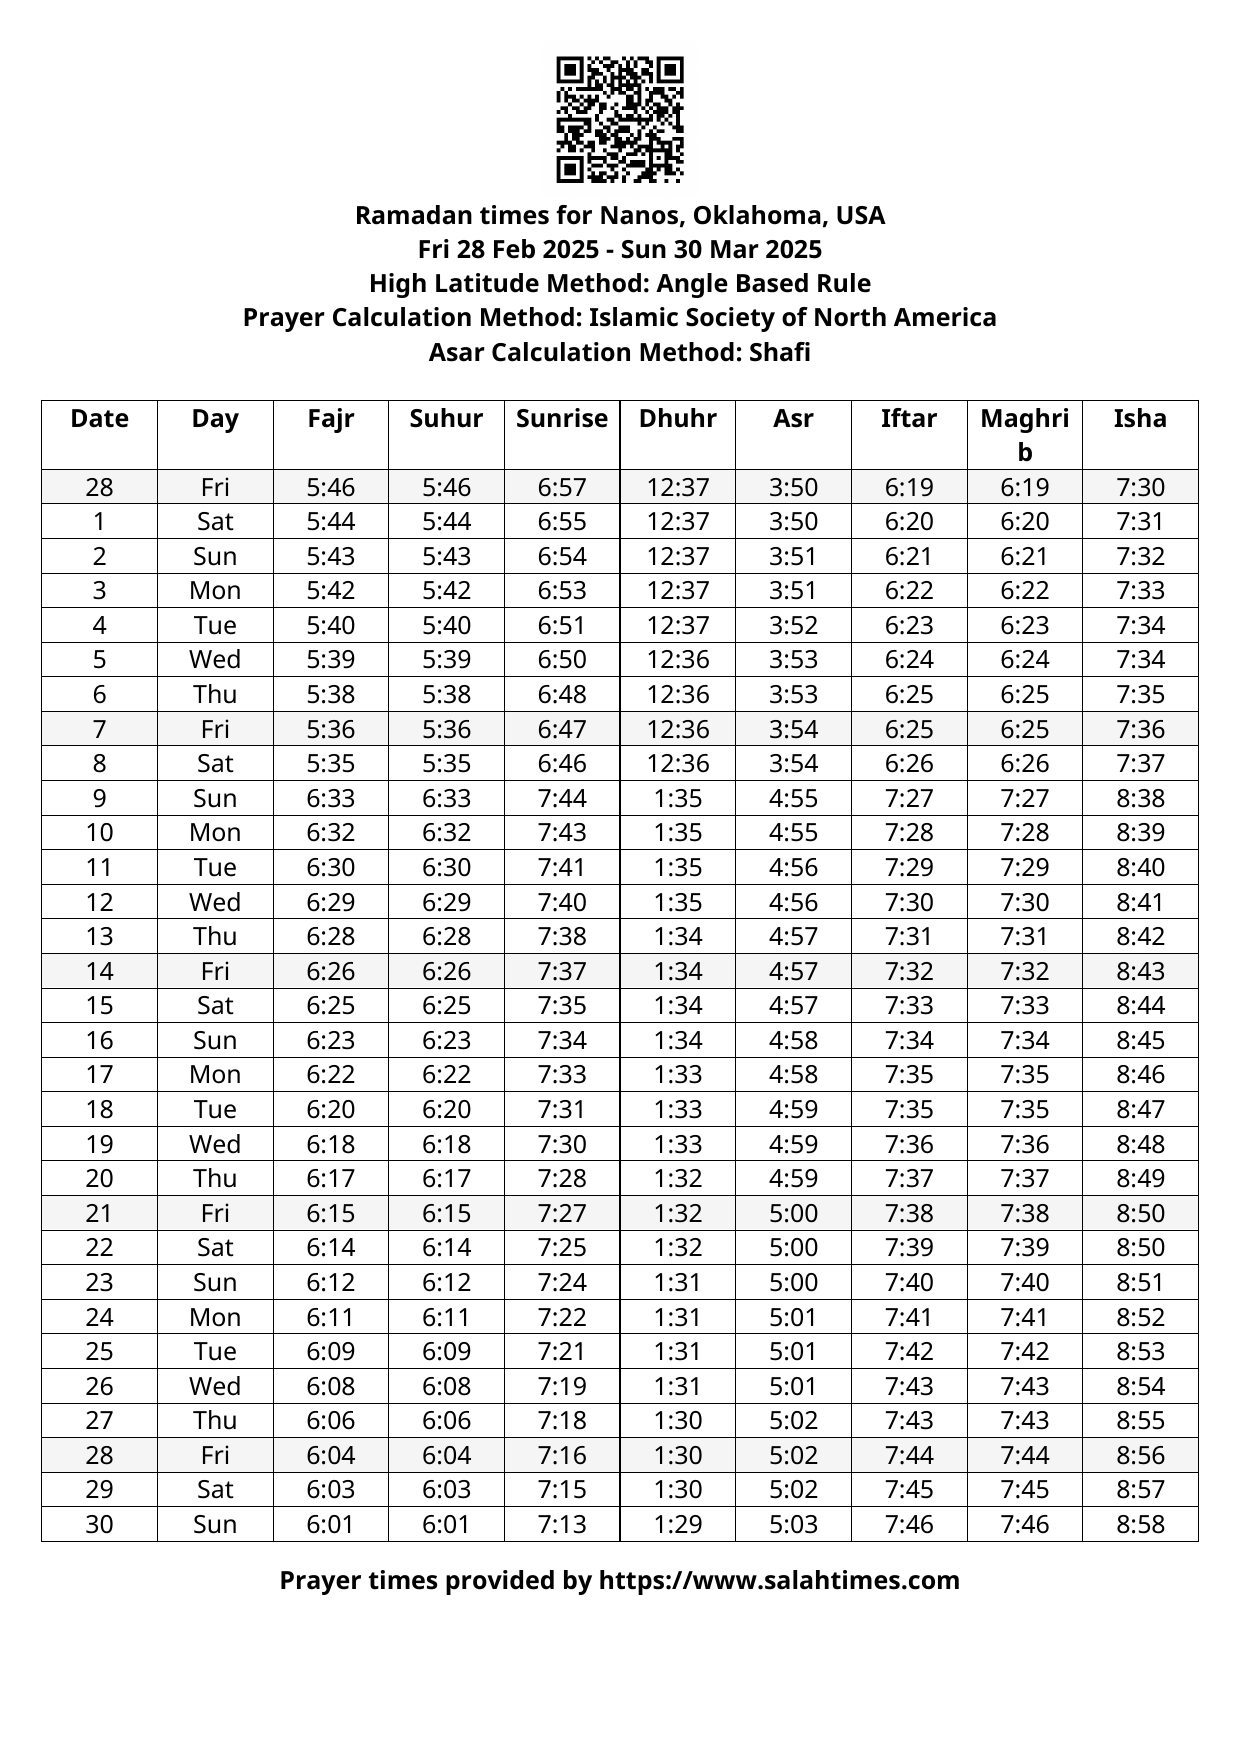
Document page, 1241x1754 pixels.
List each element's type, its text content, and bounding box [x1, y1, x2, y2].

table_cell 7:41 [968, 1300, 1082, 1333]
table_cell 6:30 [389, 850, 504, 884]
table_cell 7:28 [505, 1161, 619, 1195]
table_cell 6:23 [274, 1023, 388, 1057]
table_cell Thu [158, 1404, 273, 1437]
table_cell 7:43 [968, 1404, 1082, 1437]
table_cell 6:03 [274, 1473, 388, 1506]
table_header Day [158, 401, 273, 469]
table_cell 7:35 [1083, 677, 1198, 711]
table_cell 12:37 [621, 608, 735, 642]
table_cell 6:25 [274, 989, 388, 1022]
table_cell 4:56 [736, 885, 851, 918]
table_header Suhur [389, 401, 504, 469]
table_cell 17 [42, 1058, 157, 1091]
table_cell 1:30 [621, 1438, 735, 1472]
table_cell Sun [158, 781, 273, 814]
table_cell 7:28 [968, 816, 1082, 849]
table_cell 20 [42, 1161, 157, 1195]
table_cell 13 [42, 919, 157, 953]
table_cell 6:25 [852, 712, 967, 745]
table_cell 5:40 [274, 608, 388, 642]
table_cell 7:40 [852, 1265, 967, 1299]
table_cell 5:02 [736, 1404, 851, 1437]
table_cell 7:15 [505, 1473, 619, 1506]
table_cell 16 [42, 1023, 157, 1057]
table_cell 14 [42, 954, 157, 987]
table_cell 6:09 [274, 1334, 388, 1368]
table_cell 5:40 [389, 608, 504, 642]
table_cell 3:54 [736, 712, 851, 745]
table_cell 1:32 [621, 1161, 735, 1195]
table_header Dhuhr [621, 401, 735, 469]
table_cell 5:44 [274, 504, 388, 538]
table_cell Sat [158, 1473, 273, 1506]
table_cell 8:45 [1083, 1023, 1198, 1057]
table_cell 3:50 [736, 470, 851, 503]
table_cell 6:23 [389, 1023, 504, 1057]
table_cell 7:41 [852, 1300, 967, 1333]
table_cell Thu [158, 677, 273, 711]
table_header Fajr [274, 401, 388, 469]
table_cell Sat [158, 746, 273, 780]
table_cell 15 [42, 989, 157, 1022]
table_cell 5:43 [274, 539, 388, 572]
table_cell 8:56 [1083, 1438, 1198, 1472]
table_cell 7:35 [505, 989, 619, 1022]
table_cell 28 [42, 470, 157, 503]
table_cell 7:43 [852, 1369, 967, 1402]
table_cell 6:20 [968, 504, 1082, 538]
table_cell 6:53 [505, 574, 619, 607]
table_header Date [42, 401, 157, 469]
table_cell 29 [42, 1473, 157, 1506]
table_cell 7:31 [505, 1092, 619, 1126]
table_cell 11 [42, 850, 157, 884]
table_cell 4:58 [736, 1058, 851, 1091]
table_cell 6:46 [505, 746, 619, 780]
table_cell 7:19 [505, 1369, 619, 1402]
table_cell 8:50 [1083, 1196, 1198, 1229]
table_cell 7:16 [505, 1438, 619, 1472]
table_cell 21 [42, 1196, 157, 1229]
table_cell 6:22 [389, 1058, 504, 1091]
table_cell 30 [42, 1507, 157, 1541]
table_cell 6:51 [505, 608, 619, 642]
table_cell 8:53 [1083, 1334, 1198, 1368]
table_cell 7:24 [505, 1265, 619, 1299]
table_cell 6:08 [389, 1369, 504, 1402]
table_cell 8:55 [1083, 1404, 1198, 1437]
table_cell 18 [42, 1092, 157, 1126]
table_cell 7:29 [968, 850, 1082, 884]
table_cell 7:37 [1083, 746, 1198, 780]
table_cell 6:29 [389, 885, 504, 918]
table_cell 19 [42, 1127, 157, 1160]
table_cell 6:20 [274, 1092, 388, 1126]
table_cell 1:31 [621, 1265, 735, 1299]
table_cell 4:58 [736, 1023, 851, 1057]
table_cell 6:11 [389, 1300, 504, 1333]
table_cell 8:52 [1083, 1300, 1198, 1333]
table_cell 7:37 [852, 1161, 967, 1195]
table_cell 7:27 [852, 781, 967, 814]
table_cell 6:21 [852, 539, 967, 572]
table_cell 12:36 [621, 677, 735, 711]
table_cell Mon [158, 1058, 273, 1091]
table_cell 4:59 [736, 1092, 851, 1126]
table_cell 7:39 [852, 1231, 967, 1264]
table_cell 7:38 [505, 919, 619, 953]
table_cell 7:43 [852, 1404, 967, 1437]
table_cell Tue [158, 850, 273, 884]
table_cell 7:41 [505, 850, 619, 884]
table_cell 7:22 [505, 1300, 619, 1333]
table_cell 7:45 [968, 1473, 1082, 1506]
table_cell Mon [158, 1300, 273, 1333]
table_cell 6:24 [968, 643, 1082, 676]
table_cell Fri [158, 954, 273, 987]
table_cell Wed [158, 643, 273, 676]
table_cell 7:34 [1083, 643, 1198, 676]
table_cell 6:25 [968, 712, 1082, 745]
table_cell 6:18 [274, 1127, 388, 1160]
table_cell 5:42 [389, 574, 504, 607]
table_cell 7:32 [968, 954, 1082, 987]
table_cell 7:32 [1083, 539, 1198, 572]
table_cell 1:35 [621, 781, 735, 814]
table_cell 6:32 [274, 816, 388, 849]
table_cell 28 [42, 1438, 157, 1472]
table_cell 7:27 [505, 1196, 619, 1229]
table_cell 3:51 [736, 574, 851, 607]
table_cell 6:12 [389, 1265, 504, 1299]
table_cell 5:01 [736, 1334, 851, 1368]
table_cell 12:37 [621, 504, 735, 538]
table_cell 6:17 [274, 1161, 388, 1195]
table_cell 7:44 [852, 1438, 967, 1472]
table_cell 5:00 [736, 1265, 851, 1299]
table_cell Tue [158, 1334, 273, 1368]
table_cell Sun [158, 1023, 273, 1057]
table_cell 3:53 [736, 677, 851, 711]
table_cell 23 [42, 1265, 157, 1299]
text Prayer times provided by https://www.salahtimes.com [42, 1563, 1198, 1597]
table_cell 6:54 [505, 539, 619, 572]
table_cell 5 [42, 643, 157, 676]
table_cell 12:36 [621, 746, 735, 780]
table_cell 25 [42, 1334, 157, 1368]
table_cell 4:55 [736, 781, 851, 814]
table_cell 5:36 [389, 712, 504, 745]
table_cell 5:42 [274, 574, 388, 607]
text Prayer Calculation Method: Islamic Society of North America [42, 300, 1198, 334]
table_cell 1:33 [621, 1127, 735, 1160]
table_cell 8:46 [1083, 1058, 1198, 1091]
table_cell 6:23 [968, 608, 1082, 642]
table_cell 1:31 [621, 1369, 735, 1402]
table_cell 7:29 [852, 850, 967, 884]
table_cell 7:42 [852, 1334, 967, 1368]
table_cell 7:42 [968, 1334, 1082, 1368]
table_cell Sat [158, 1231, 273, 1264]
table_cell 8:49 [1083, 1161, 1198, 1195]
table_cell 12 [42, 885, 157, 918]
table_cell 4 [42, 608, 157, 642]
table_cell 6 [42, 677, 157, 711]
table_cell 7:36 [1083, 712, 1198, 745]
table_cell 7:35 [968, 1058, 1082, 1091]
table_cell 7:32 [852, 954, 967, 987]
table_cell 7:44 [968, 1438, 1082, 1472]
table_cell 8:42 [1083, 919, 1198, 953]
table_cell 7:13 [505, 1507, 619, 1541]
table_cell 7:46 [968, 1507, 1082, 1541]
table_cell 6:55 [505, 504, 619, 538]
table_cell 5:38 [389, 677, 504, 711]
table_cell 5:46 [389, 470, 504, 503]
table_cell 7:30 [852, 885, 967, 918]
table_cell 7 [42, 712, 157, 745]
table_cell 7:46 [852, 1507, 967, 1541]
table_cell 6:18 [389, 1127, 504, 1160]
table_cell 5:01 [736, 1300, 851, 1333]
table_cell 7:30 [505, 1127, 619, 1160]
table_cell 3 [42, 574, 157, 607]
table_cell 7:40 [968, 1265, 1082, 1299]
table_cell 5:00 [736, 1231, 851, 1264]
table_cell 7:38 [968, 1196, 1082, 1229]
table_cell 7:37 [968, 1161, 1082, 1195]
table_cell 4:57 [736, 919, 851, 953]
text Asar Calculation Method: Shafi [42, 334, 1198, 368]
table_cell 6:26 [274, 954, 388, 987]
table_cell Wed [158, 1369, 273, 1402]
table_cell 8:41 [1083, 885, 1198, 918]
table_cell Mon [158, 816, 273, 849]
table_cell 6:25 [389, 989, 504, 1022]
table_header Asr [736, 401, 851, 469]
table_cell 7:40 [505, 885, 619, 918]
table_cell 5:36 [274, 712, 388, 745]
table_cell 4:55 [736, 816, 851, 849]
table_cell 26 [42, 1369, 157, 1402]
table_cell 10 [42, 816, 157, 849]
table_cell 6:14 [274, 1231, 388, 1264]
table_cell 7:34 [968, 1023, 1082, 1057]
table_cell 6:30 [274, 850, 388, 884]
table_cell 8:58 [1083, 1507, 1198, 1541]
table_cell 1 [42, 504, 157, 538]
table_cell 7:33 [852, 989, 967, 1022]
table_cell 6:25 [852, 677, 967, 711]
table_cell Fri [158, 1438, 273, 1472]
table_cell 8:47 [1083, 1092, 1198, 1126]
table_cell 6:15 [274, 1196, 388, 1229]
table_cell Sun [158, 539, 273, 572]
table_cell 7:27 [968, 781, 1082, 814]
table_cell Tue [158, 1092, 273, 1126]
table_cell 7:31 [968, 919, 1082, 953]
table_cell 6:32 [389, 816, 504, 849]
table_cell Thu [158, 919, 273, 953]
table_cell Sun [158, 1507, 273, 1541]
table_cell 6:11 [274, 1300, 388, 1333]
table_cell 8:48 [1083, 1127, 1198, 1160]
table_cell 7:43 [505, 816, 619, 849]
table_cell Tue [158, 608, 273, 642]
table_cell 6:33 [389, 781, 504, 814]
table_cell Wed [158, 1127, 273, 1160]
table_cell 9 [42, 781, 157, 814]
table_cell 7:45 [852, 1473, 967, 1506]
table_cell 6:48 [505, 677, 619, 711]
table_cell 8:51 [1083, 1265, 1198, 1299]
table_cell 6:20 [852, 504, 967, 538]
table_cell 7:30 [968, 885, 1082, 918]
table_cell 7:18 [505, 1404, 619, 1437]
table_cell 12:36 [621, 643, 735, 676]
table_cell 1:31 [621, 1334, 735, 1368]
table_cell 7:33 [1083, 574, 1198, 607]
table_cell 8:38 [1083, 781, 1198, 814]
text High Latitude Method: Angle Based Rule [42, 266, 1198, 300]
table_cell 6:04 [389, 1438, 504, 1472]
table_header Sunrise [505, 401, 619, 469]
table_cell 12:37 [621, 574, 735, 607]
table_cell 6:06 [274, 1404, 388, 1437]
table_cell 4:57 [736, 954, 851, 987]
table_cell 1:30 [621, 1404, 735, 1437]
table_cell 6:26 [852, 746, 967, 780]
table_cell 4:59 [736, 1127, 851, 1160]
table_cell 3:54 [736, 746, 851, 780]
table_cell 7:43 [968, 1369, 1082, 1402]
table_cell 6:19 [968, 470, 1082, 503]
table_cell 7:39 [968, 1231, 1082, 1264]
table_cell 6:29 [274, 885, 388, 918]
table_cell 6:01 [274, 1507, 388, 1541]
table_cell 1:34 [621, 919, 735, 953]
table_cell 7:28 [852, 816, 967, 849]
table_cell 6:06 [389, 1404, 504, 1437]
table_cell 5:00 [736, 1196, 851, 1229]
table_cell 7:36 [852, 1127, 967, 1160]
table_cell 1:32 [621, 1231, 735, 1264]
table_cell 5:01 [736, 1369, 851, 1402]
table_cell 6:12 [274, 1265, 388, 1299]
table_cell 6:08 [274, 1369, 388, 1402]
table_cell Fri [158, 712, 273, 745]
table_cell 5:39 [389, 643, 504, 676]
table_cell 7:30 [1083, 470, 1198, 503]
table_cell 6:22 [852, 574, 967, 607]
table_cell 6:26 [389, 954, 504, 987]
table_cell 1:34 [621, 1023, 735, 1057]
picture [542, 41, 699, 198]
table_cell 8 [42, 746, 157, 780]
table_cell 1:35 [621, 816, 735, 849]
table_cell 6:57 [505, 470, 619, 503]
table_cell 6:04 [274, 1438, 388, 1472]
table_cell Sat [158, 989, 273, 1022]
table_cell 6:15 [389, 1196, 504, 1229]
table_cell 1:35 [621, 850, 735, 884]
table_cell 6:22 [968, 574, 1082, 607]
table_header Iftar [852, 401, 967, 469]
table_cell 6:19 [852, 470, 967, 503]
table_cell 6:25 [968, 677, 1082, 711]
table_cell 1:30 [621, 1473, 735, 1506]
table_cell 8:50 [1083, 1231, 1198, 1264]
table_cell 12:37 [621, 539, 735, 572]
table_cell Mon [158, 574, 273, 607]
table_cell 4:57 [736, 989, 851, 1022]
table_cell 7:33 [968, 989, 1082, 1022]
table_header Isha [1083, 401, 1198, 469]
table_cell 7:37 [505, 954, 619, 987]
table_cell 6:22 [274, 1058, 388, 1091]
table_cell 6:50 [505, 643, 619, 676]
table_cell Thu [158, 1161, 273, 1195]
table_cell 1:34 [621, 989, 735, 1022]
table_cell 22 [42, 1231, 157, 1264]
table_cell 12:36 [621, 712, 735, 745]
table_cell 6:21 [968, 539, 1082, 572]
table_cell 7:25 [505, 1231, 619, 1264]
table_cell 3:53 [736, 643, 851, 676]
table_cell 6:17 [389, 1161, 504, 1195]
table_cell 1:32 [621, 1196, 735, 1229]
table_cell 7:44 [505, 781, 619, 814]
table_cell 5:46 [274, 470, 388, 503]
table_cell 8:44 [1083, 989, 1198, 1022]
table_cell 1:29 [621, 1507, 735, 1541]
table_cell 5:43 [389, 539, 504, 572]
table_cell 1:31 [621, 1300, 735, 1333]
table_cell 4:59 [736, 1161, 851, 1195]
table_cell 8:43 [1083, 954, 1198, 987]
table_cell 6:23 [852, 608, 967, 642]
table_cell 7:34 [1083, 608, 1198, 642]
table_cell 7:38 [852, 1196, 967, 1229]
table_cell 6:14 [389, 1231, 504, 1264]
table_cell 27 [42, 1404, 157, 1437]
table_cell 6:09 [389, 1334, 504, 1368]
table_cell 6:28 [274, 919, 388, 953]
table_cell Wed [158, 885, 273, 918]
table_cell 6:26 [968, 746, 1082, 780]
table_cell 2 [42, 539, 157, 572]
table_cell 3:52 [736, 608, 851, 642]
table_cell 1:33 [621, 1058, 735, 1091]
table_header Maghrib [968, 401, 1082, 469]
table_cell 7:35 [852, 1092, 967, 1126]
table_cell 24 [42, 1300, 157, 1333]
table_cell 5:02 [736, 1473, 851, 1506]
table_cell 8:39 [1083, 816, 1198, 849]
table_cell 1:34 [621, 954, 735, 987]
table_cell 7:34 [505, 1023, 619, 1057]
table_cell 6:03 [389, 1473, 504, 1506]
table_cell 3:50 [736, 504, 851, 538]
table_cell 5:03 [736, 1507, 851, 1541]
table_cell 3:51 [736, 539, 851, 572]
table_cell Sun [158, 1265, 273, 1299]
table_cell 6:24 [852, 643, 967, 676]
table_cell 7:31 [852, 919, 967, 953]
table_cell 7:35 [968, 1092, 1082, 1126]
table_cell 8:40 [1083, 850, 1198, 884]
table_cell 6:28 [389, 919, 504, 953]
table_cell Fri [158, 470, 273, 503]
table_cell 8:54 [1083, 1369, 1198, 1402]
table_cell 7:35 [852, 1058, 967, 1091]
table_cell 5:35 [274, 746, 388, 780]
table_cell 8:57 [1083, 1473, 1198, 1506]
table_cell 5:44 [389, 504, 504, 538]
table_cell 5:02 [736, 1438, 851, 1472]
table_cell 7:33 [505, 1058, 619, 1091]
table_cell 6:33 [274, 781, 388, 814]
table_cell 4:56 [736, 850, 851, 884]
table_cell 6:47 [505, 712, 619, 745]
table_cell 7:34 [852, 1023, 967, 1057]
text Fri 28 Feb 2025 - Sun 30 Mar 2025 [42, 232, 1198, 266]
table_cell 7:36 [968, 1127, 1082, 1160]
table_cell 1:35 [621, 885, 735, 918]
table_cell 12:37 [621, 470, 735, 503]
table_cell 7:31 [1083, 504, 1198, 538]
table_cell 6:20 [389, 1092, 504, 1126]
table_cell Fri [158, 1196, 273, 1229]
table_cell 1:33 [621, 1092, 735, 1126]
table_cell Sat [158, 504, 273, 538]
table_cell 5:39 [274, 643, 388, 676]
table_cell 5:38 [274, 677, 388, 711]
table_cell 5:35 [389, 746, 504, 780]
table_cell 7:21 [505, 1334, 619, 1368]
text Ramadan times for Nanos, Oklahoma, USA [42, 198, 1198, 232]
table_cell 6:01 [389, 1507, 504, 1541]
